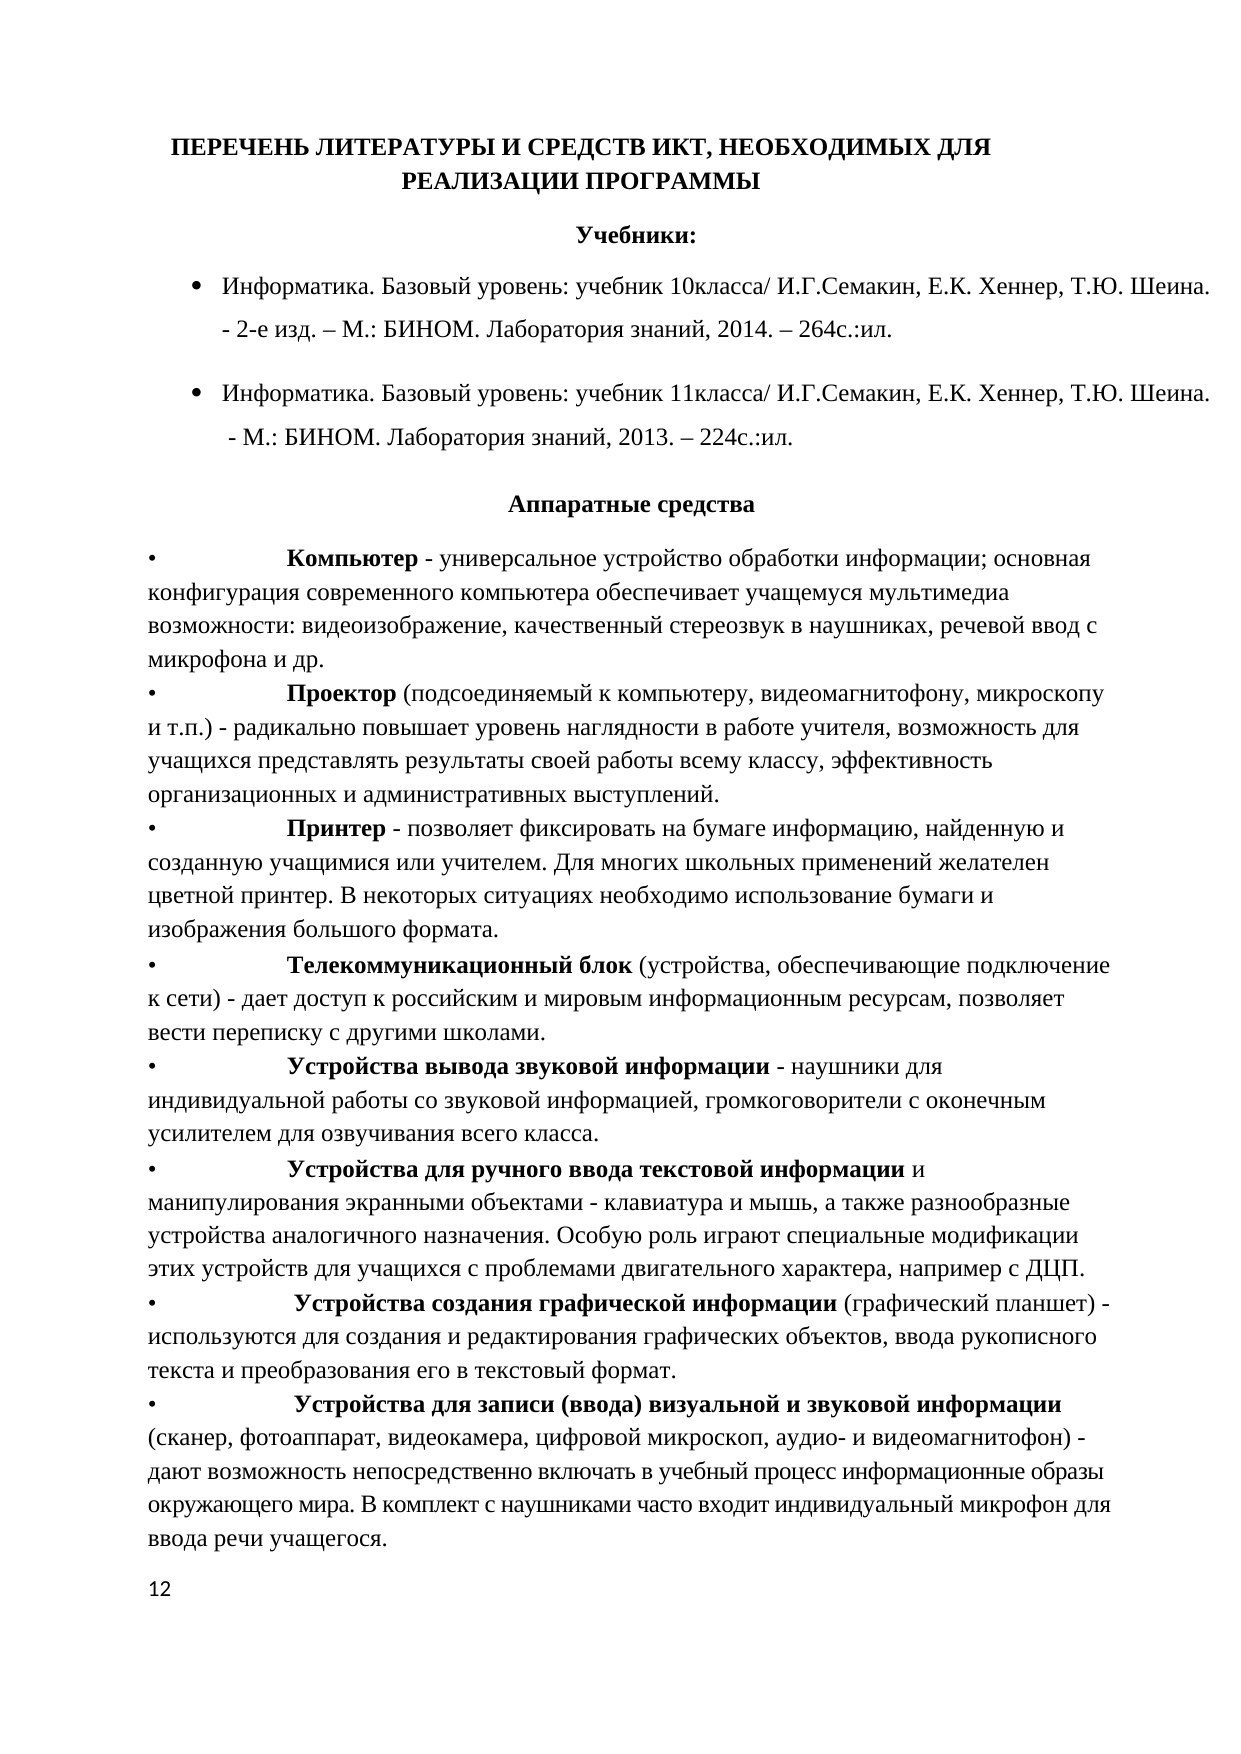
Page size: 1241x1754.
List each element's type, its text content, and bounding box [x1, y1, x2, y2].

text Аппаратные средства [148, 486, 1115, 519]
text - 2-е изд. – М.: БИНОМ. Лаборатория знаний, 2014. – 264с.:ил. [222, 314, 1221, 343]
list Устройства для записи (ввода) визуальной и звуковой информации (сканер, фотоаппарат, видеокамера, цифровой микроскоп, аудио- и видеомагнитофон) - дают возможность непосредственно включать в учебный процесс информационные образы окружающего мира. В комплект с наушниками часто входит индивидуальный микрофон для ввода речи учащегося. [148, 1386, 1122, 1553]
list Телекоммуникационный блок (устройства, обеспечивающие подключение к сети) - дает доступ к российским и мировым информационным ресурсам, позволяет вести переписку с другими школами. [148, 947, 1122, 1047]
list Устройства для ручного ввода текстовой информации и манипулирования экранными объектами - клавиатура и мышь, а также разнообразные устройства аналогичного назначения. Особую роль играют специальные модификации этих устройств для учащихся с проблемами двигательного характера, например с ДЦП. [148, 1151, 1122, 1283]
list Проектор (подсоединяемый к компьютеру, видеомагнитофону, микроскопу и т.п.) - радикально повышает уровень наглядности в работе учителя, возможность для учащихся представлять результаты своей работы всему классу, эффективность организационных и административных выступлений. [148, 675, 1122, 809]
text ПЕРЕЧЕНЬ ЛИТЕРАТУРЫ И СРЕДСТВ ИКТ, НЕОБХОДИМЫХ ДЛЯ РЕАЛИЗАЦИИ ПРОГРАММЫ [148, 129, 1014, 196]
text Учебники: [150, 217, 1122, 251]
list Принтер - позволяет фиксировать на бумаге информацию, найденную и созданную учащимися или учителем. Для многих школьных применений желателен цветной принтер. В некоторых ситуациях необходимо использование бумаги и изображения большого формата. [148, 810, 1122, 944]
list Информатика. Базовый уровень: учебник 11класса/ И.Г.Семакин, Е.К. Хеннер, Т.Ю. Шеина. [192, 378, 1221, 407]
text - М.: БИНОМ. Лаборатория знаний, 2013. – 224с.:ил. [222, 422, 1221, 450]
list Устройства вывода звуковой информации - наушники для индивидуальной работы со звуковой информацией, громкоговорители с оконечным усилителем для озвучивания всего класса. [148, 1048, 1122, 1148]
list Компьютер - универсальное устройство обработки информации; основная конфигурация современного компьютера обеспечивает учащемуся мультимедиа возможности: видеоизображение, качественный стереозвук в наушниках, речевой ввод с микрофона и др. [148, 540, 1122, 674]
list Устройства создания графической информации (графический планшет) - используются для создания и редактирования графических объектов, ввода рукописного текста и преобразования его в текстовый формат. [148, 1284, 1122, 1385]
list Информатика. Базовый уровень: учебник 10класса/ И.Г.Семакин, Е.К. Хеннер, Т.Ю. Шеина. [192, 271, 1221, 300]
